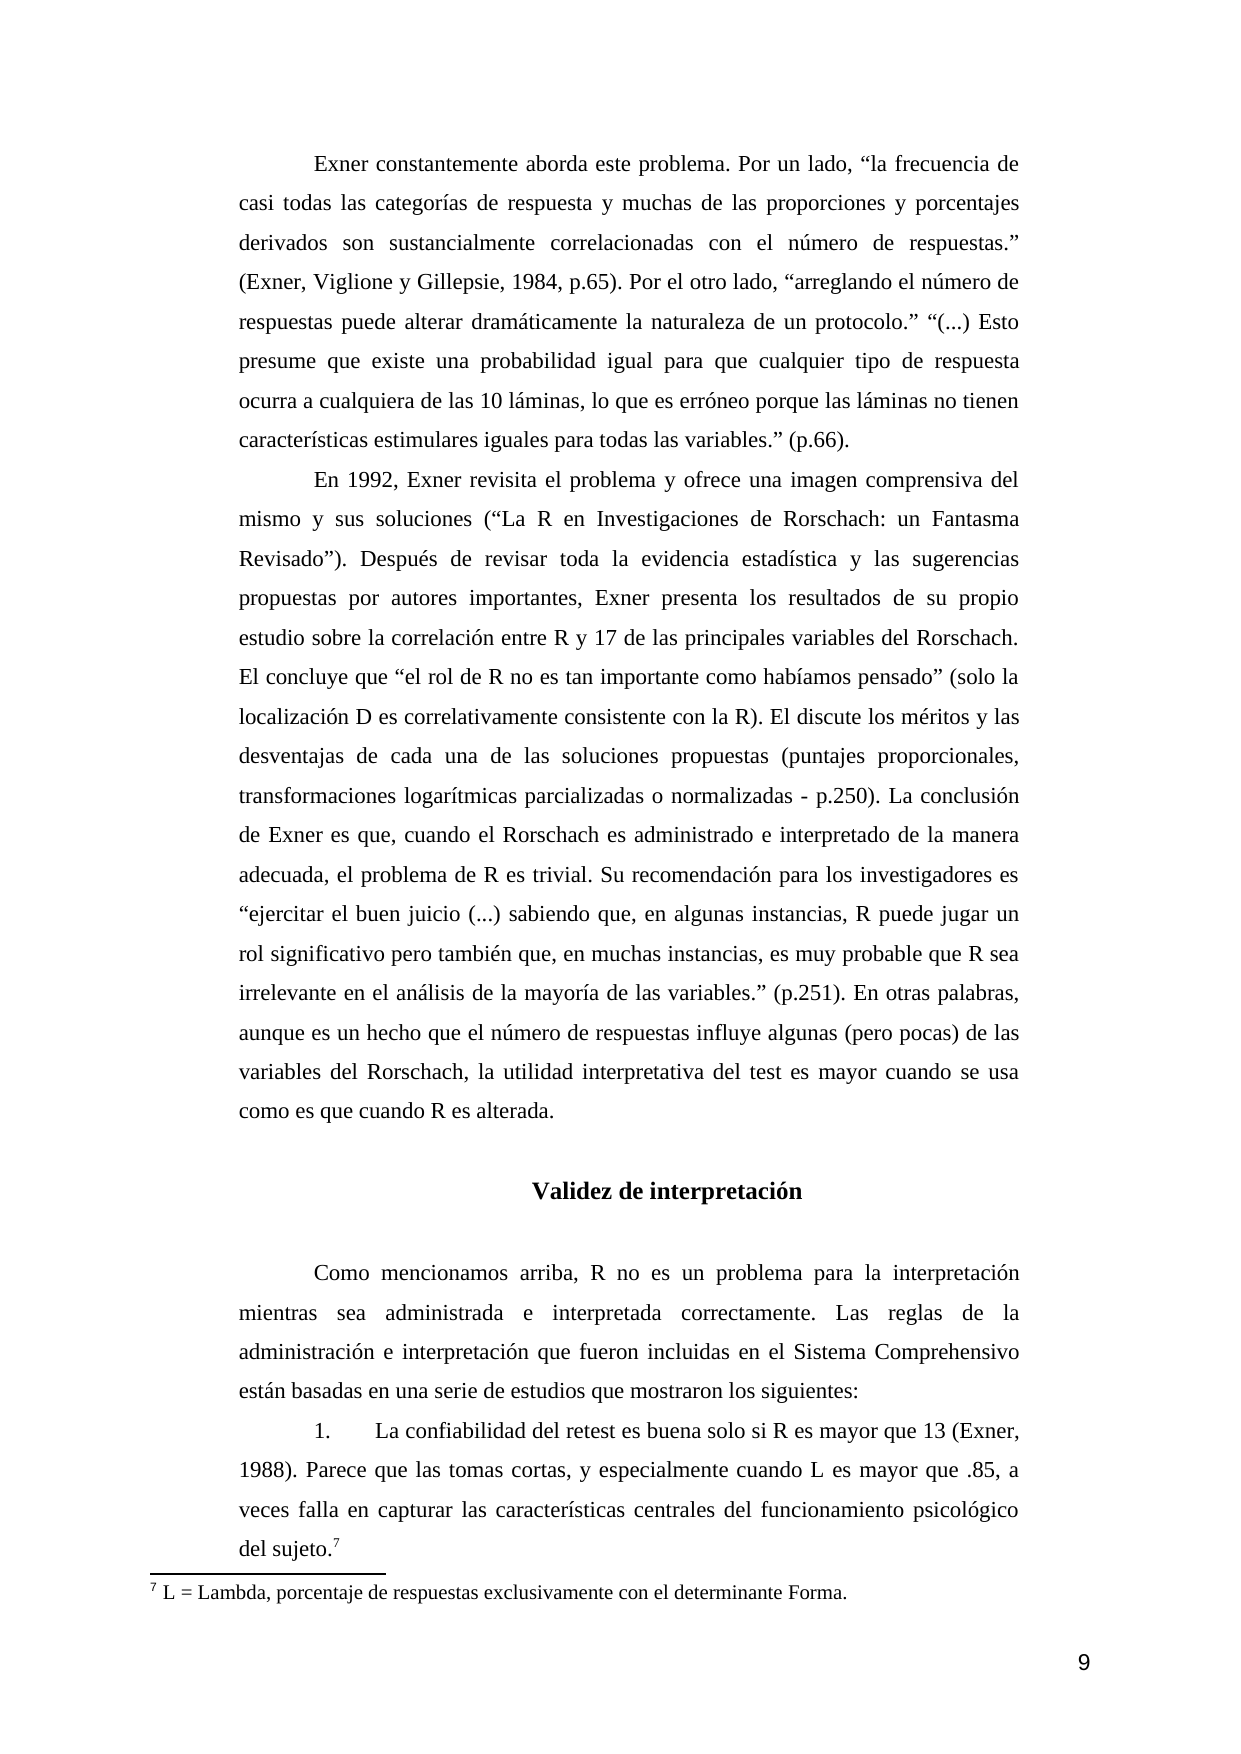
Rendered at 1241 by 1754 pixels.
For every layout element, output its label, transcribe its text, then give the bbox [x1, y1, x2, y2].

list La confiabilidad del retest es buena solo si R es mayor que 13 (Exner, 1988). Parece que las tomas cortas, y especialmente cuando L es mayor que .85, a veces falla en capturar las características centrales del funcionamiento psicológico del sujeto. [238, 1417, 1021, 1562]
text Como mencionamos arriba, R no es un problema para la interpretación mientras sea administrada e interpretada correctamente. Las reglas de la administración e interpretación que fueron incluidas en el Sistema Comprehensivo están basadas en una serie de estudios que mostraron los siguientes: [238, 1259, 1021, 1404]
text Exner constantemente aborda este problema. Por un lado, “la frecuencia de casi todas las categorías de respuesta y muchas de las proporciones y porcentajes derivados son sustancialmente correlacionadas con el número de respuestas.” (Exner, Viglione y Gillepsie, 1984, p.65). Por el otro lado, “arreglando el número de respuestas puede alterar dramáticamente la naturaleza de un protocolo.” “(...) Esto presume que existe una probabilidad igual para que cualquier tipo de respuesta ocurra a cualquiera de las 10 láminas, lo que es erróneo porque las láminas no tienen características estimulares iguales para todas las variables.” (p.66). [238, 150, 1021, 453]
text En 1992, Exner revisita el problema y ofrece una imagen comprensiva del mismo y sus soluciones (“La R en Investigaciones de Rorschach: un Fantasma Revisado”). Después de revisar toda la evidencia estadística y las sugerencias propuestas por autores importantes, Exner presenta los resultados de su propio estudio sobre la correlación entre R y 17 de las principales variables del Rorschach. El concluye que “el rol de R no es tan importante como habíamos pensado” (solo la localización D es correlativamente consistente con la R). El discute los méritos y las desventajas de cada una de las soluciones propuestas (puntajes proporcionales, transformaciones logarítmicas parcializadas o normalizadas - p.250). La conclusión de Exner es que, cuando el Rorschach es administrado e interpretado de la manera adecuada, el problema de R es trivial. Su recomendación para los investigadores es “ejercitar el buen juicio (...) sabiendo que, en algunas instancias, R puede jugar un rol significativo pero también que, en muchas instancias, es muy probable que R sea irrelevante en el análisis de la mayoría de las variables.” (p.251). En otras palabras, aunque es un hecho que el número de respuestas influye algunas (pero pocas) de las variables del Rorschach, la utilidad interpretativa del test es mayor cuando se usa como es que cuando R es alterada. [238, 466, 1021, 1124]
text Validez de interpretación [238, 1176, 1021, 1205]
